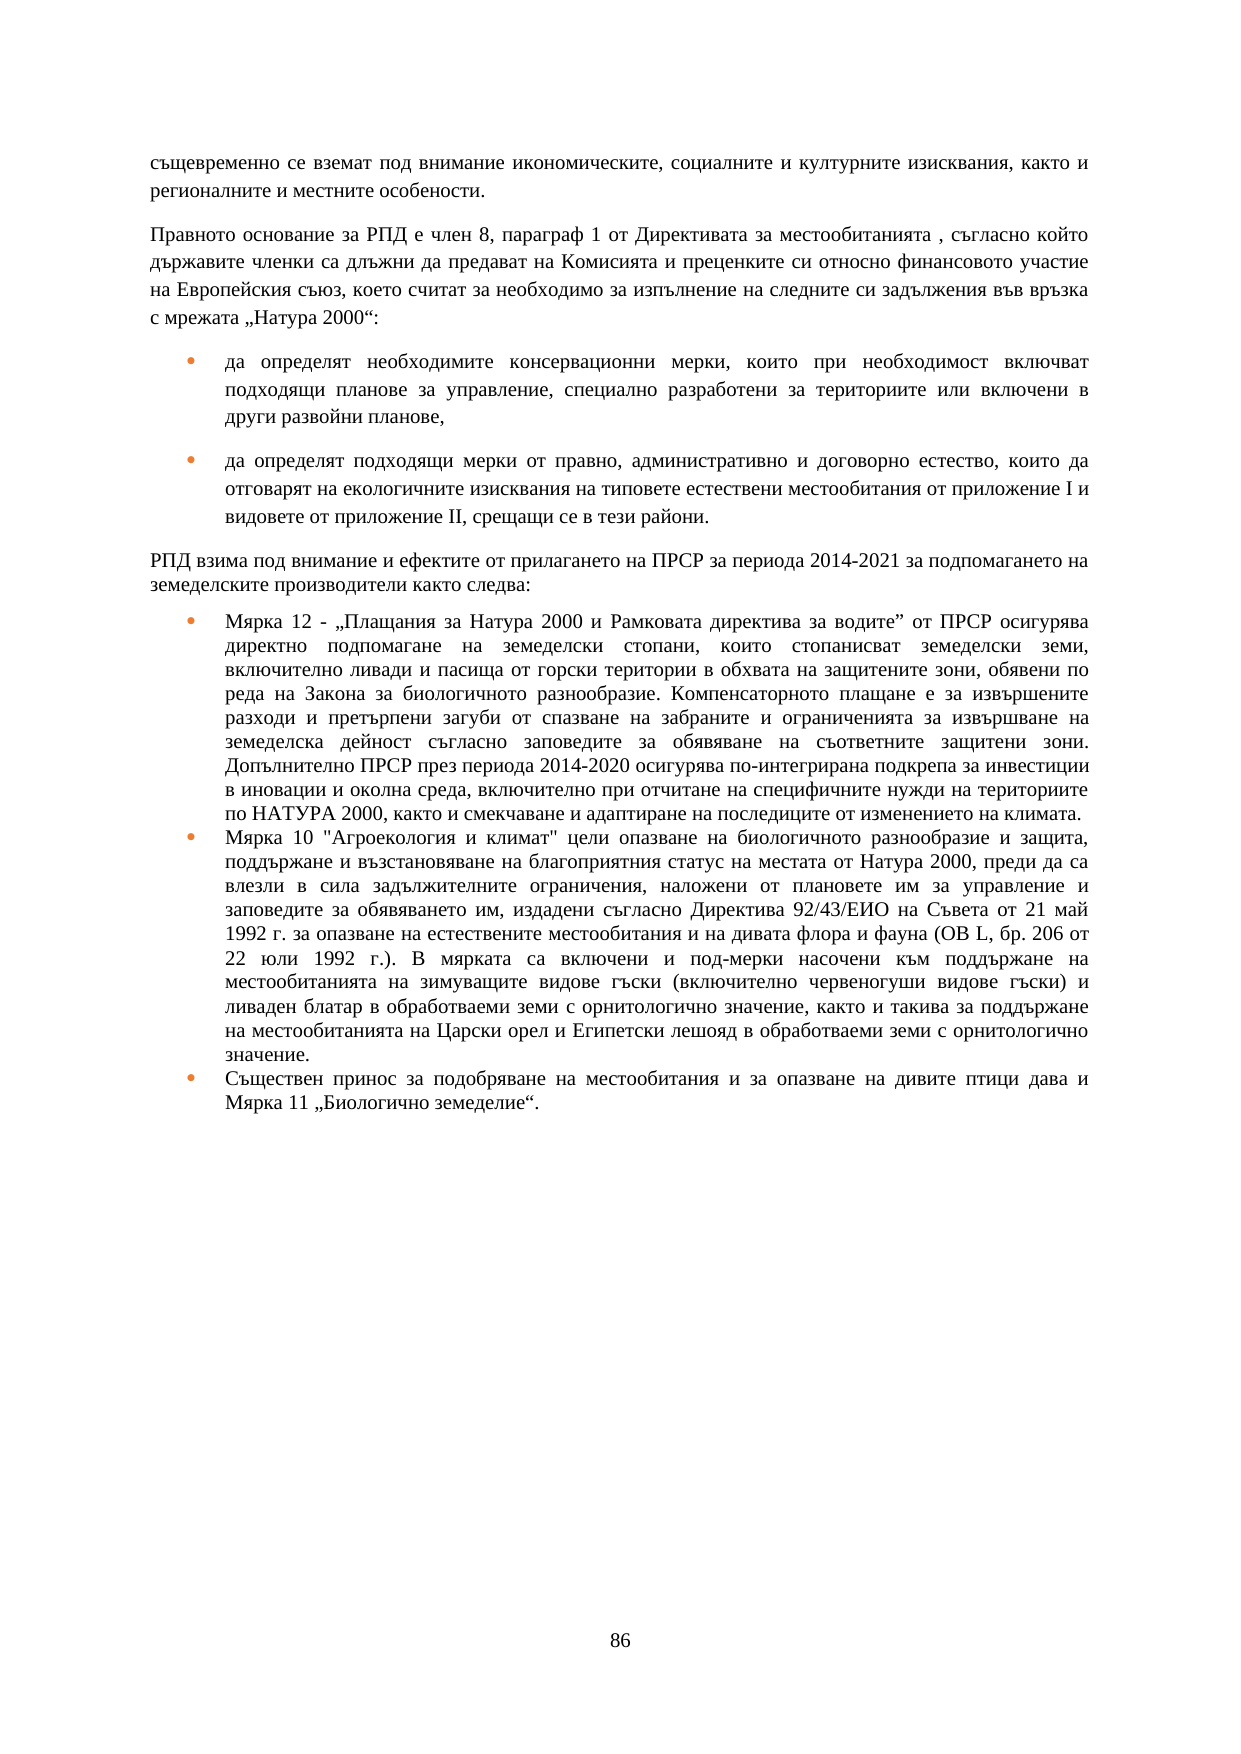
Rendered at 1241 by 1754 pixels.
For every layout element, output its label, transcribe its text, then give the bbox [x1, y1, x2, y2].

text Правното основание за РПД е член 8, параграф 1 от Директивата за местообитанията , съгласно който държавите членки са длъжни да предават на Комисията и преценките си относно финансовото участие на Европейския съюз, което считат за необходимо за изпълнение на следните си задължения във връзка с мрежата „Натура 2000“: [150, 222, 1090, 329]
list да определят необходимите консервационни мерки, които при необходимост включват подходящи планове за управление, специално разработени за териториите или включени в други развойни планове, [187, 349, 1090, 428]
list Съществен принос за подобряване на местообитания и за опазване на дивите птици дава и Мярка 11 „Биологично земеделие“. [187, 1066, 1090, 1114]
list да определят подходящи мерки от правно, административно и договорно естество, които да отговарят на екологичните изисквания на типовете естествени местообитания от приложение I и видовете от приложение II, срещащи се в тези райони. [187, 448, 1090, 528]
list Мярка 10 "Агроекология и климат" цели опазване на биологичното разнообразие и защита, поддържане и възстановяване на благоприятния статус на местата от Натура 2000, преди да са влезли в сила задължителните ограничения, наложени от плановете им за управление и заповедите за обявяването им, издадени съгласно Директива 92/43/ЕИО на Съвета от 21 май 1992 г. за опазване на естествените местообитания и на дивата флора и фауна (ОВ L, бр. 206 от 22 юли 1992 г.). В мярката са включени и под-мерки насочени към поддържане на местообитанията на зимуващите видове гъски (включително червеногуши видове гъски) и ливаден блатар в обработваеми земи с орнитологично значение, както и такива за поддържане на местообитанията на Царски орел и Египетски лешояд в обработваеми земи с орнитологично значение. [187, 825, 1090, 1066]
list Мярка 12 - „Плащания за Натура 2000 и Рамковата директива за водите” от ПРСР осигурява директно подпомагане на земеделски стопани, които стопанисват земеделски земи, включително ливади и пасища от горски територии в обхвата на защитените зони, обявени по реда на Закона за биологичното разнообразие. Компенсаторното плащане е за извършените разходи и претърпени загуби от спазване на забраните и ограниченията за извършване на земеделска дейност съгласно заповедите за обявяване на съответните защитени зони. Допълнително ПРСР през периода 2014-2020 осигурява по-интегрирана подкрепа за инвестиции в иновации и околна среда, включително при отчитане на специфичните нужди на териториите по НАТУРА 2000, както и смекчаване и адаптиране на последиците от изменението на климата. [187, 608, 1090, 825]
text РПД взима под внимание и ефектите от прилагането на ПРСР за периода 2014-2021 за подпомагането на земеделските производители както следва: [150, 548, 1090, 596]
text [150, 150, 1090, 202]
